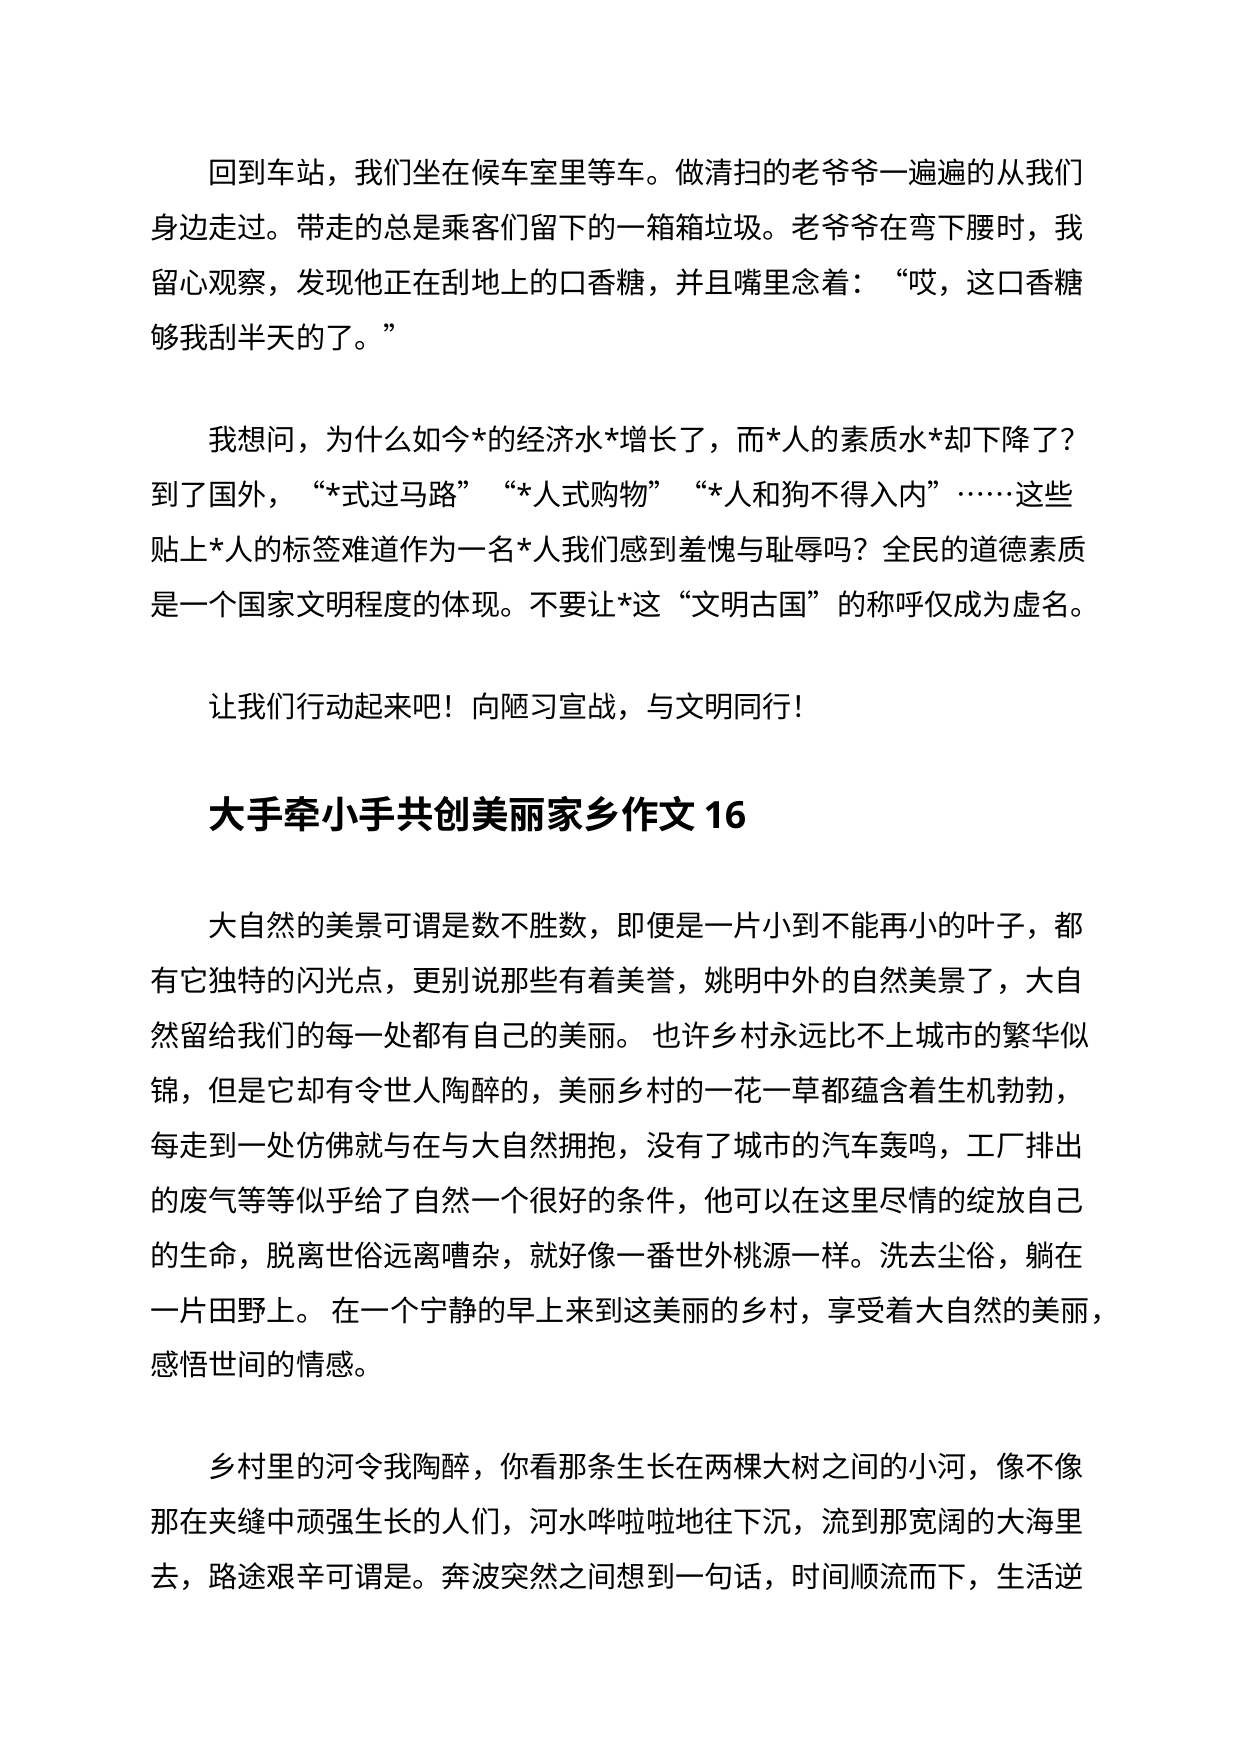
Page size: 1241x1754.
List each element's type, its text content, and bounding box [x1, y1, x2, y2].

text 大自然的美景可谓是数不胜数，即便是一片小到不能再小的叶子，都有它独特的闪光点，更别说那些有着美誉，姚明中外的自然美景了，大自然留给我们的每一处都有自己的美丽。 也许乡村永远比不上城市的繁华似锦，但是它却有令世人陶醉的，美丽乡村的一花一草都蕴含着生机勃勃，每走到一处仿佛就与在与大自然拥抱，没有了城市的汽车轰鸣，工厂排出的废气等等似乎给了自然一个很好的条件，他可以在这里尽情的绽放自己的生命，脱离世俗远离嘈杂，就好像一番世外桃源一样。洗去尘俗，躺在一片田野上。 在一个宁静的早上来到这美丽的乡村，享受着大自然的美丽，感悟世间的情感。 [150, 903, 1090, 1384]
text 回到车站，我们坐在候车室里等车。做清扫的老爷爷一遍遍的从我们身边走过。带走的总是乘客们留下的一箱箱垃圾。老爷爷在弯下腰时，我留心观察，发现他正在刮地上的口香糖，并且嘴里念着：“哎，这口香糖够我刮半天的了。” [150, 150, 1090, 357]
text 大手牵小手共创美丽家乡作文16 [150, 785, 1090, 840]
text 我想问，为什么如今*的经济水*增长了，而*人的素质水*却下降了？到了国外，“*式过马路”“*人式购物”“*人和狗不得入内”……这些贴上*人的标签难道作为一名*人我们感到羞愧与耻辱吗？全民的道德素质是一个国家文明程度的体现。不要让*这“文明古国”的称呼仅成为虚名。 [150, 416, 1090, 624]
text 让我们行动起来吧！向陋习宣战，与文明同行！ [150, 683, 1090, 726]
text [150, 1444, 1090, 1596]
